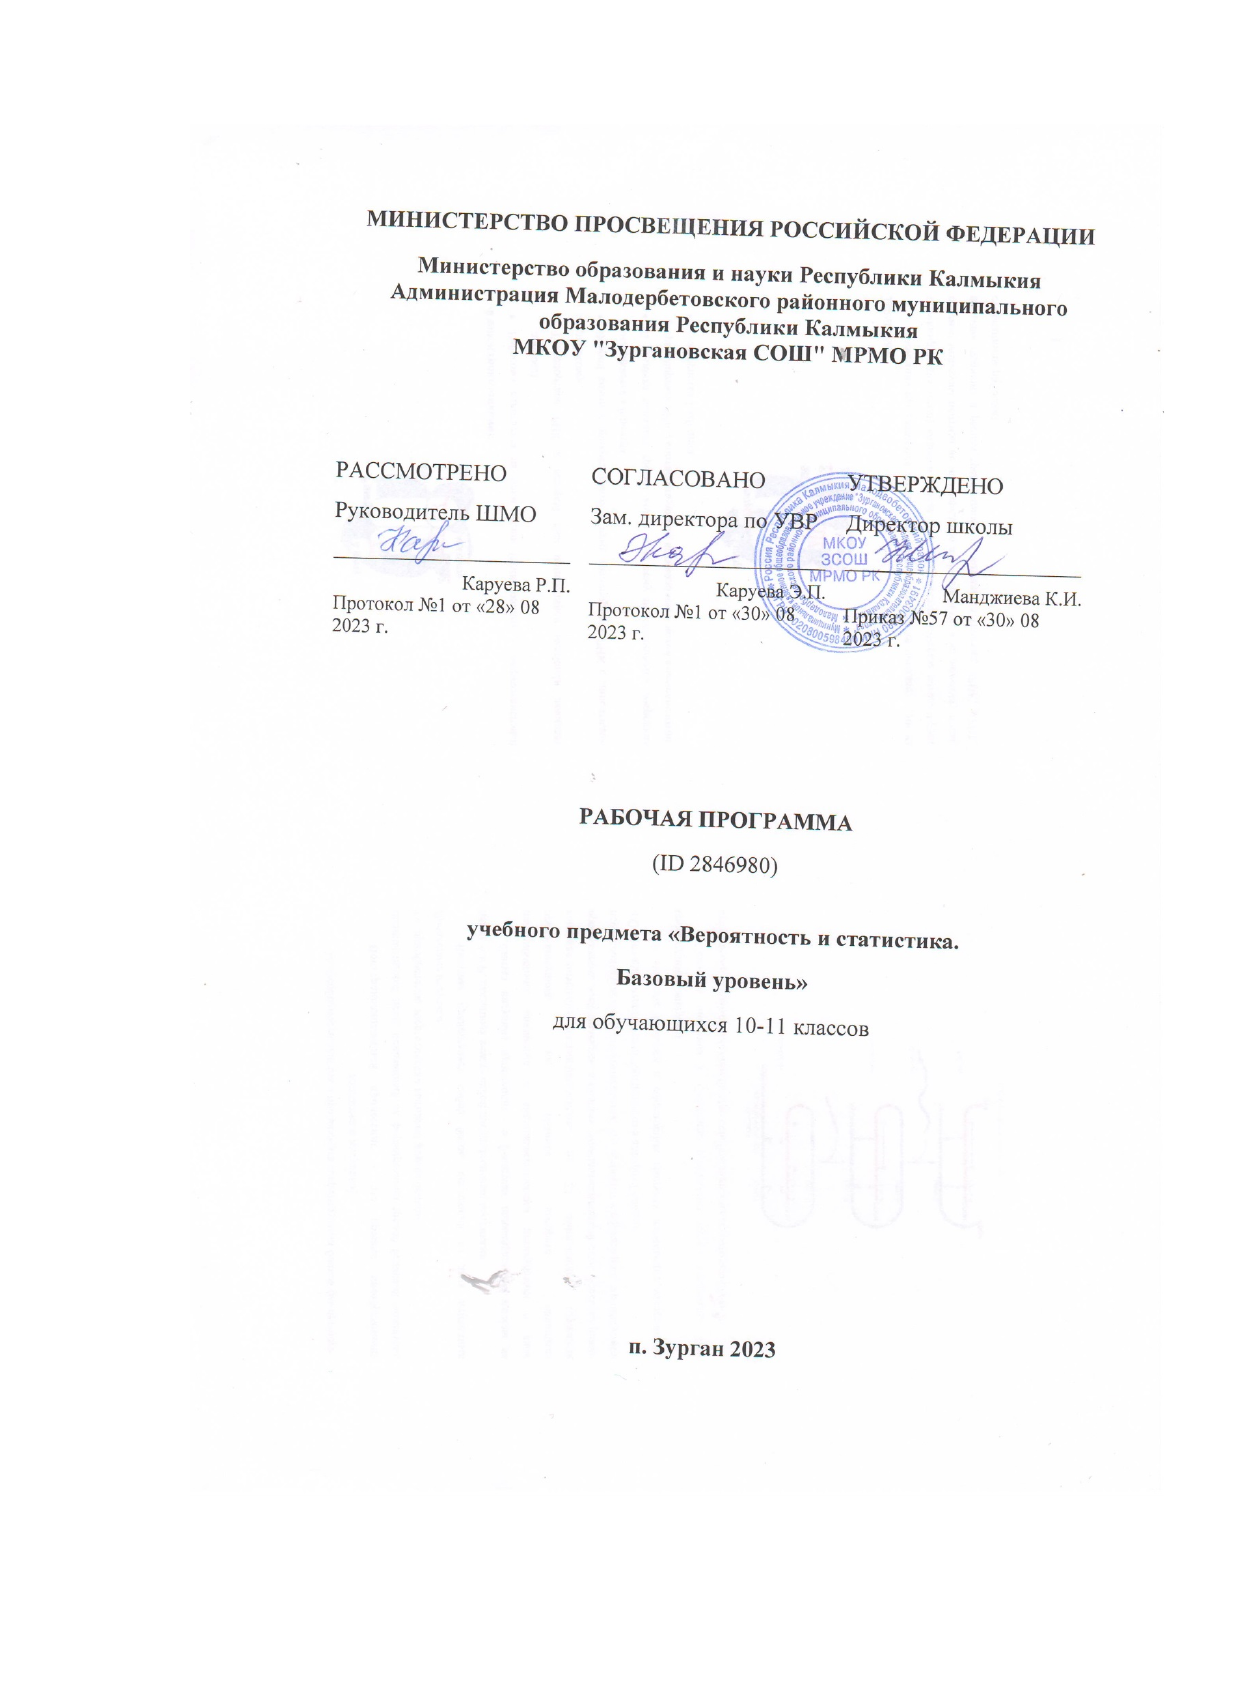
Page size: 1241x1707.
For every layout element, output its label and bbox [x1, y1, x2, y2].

picture [189, 118, 1165, 1496]
